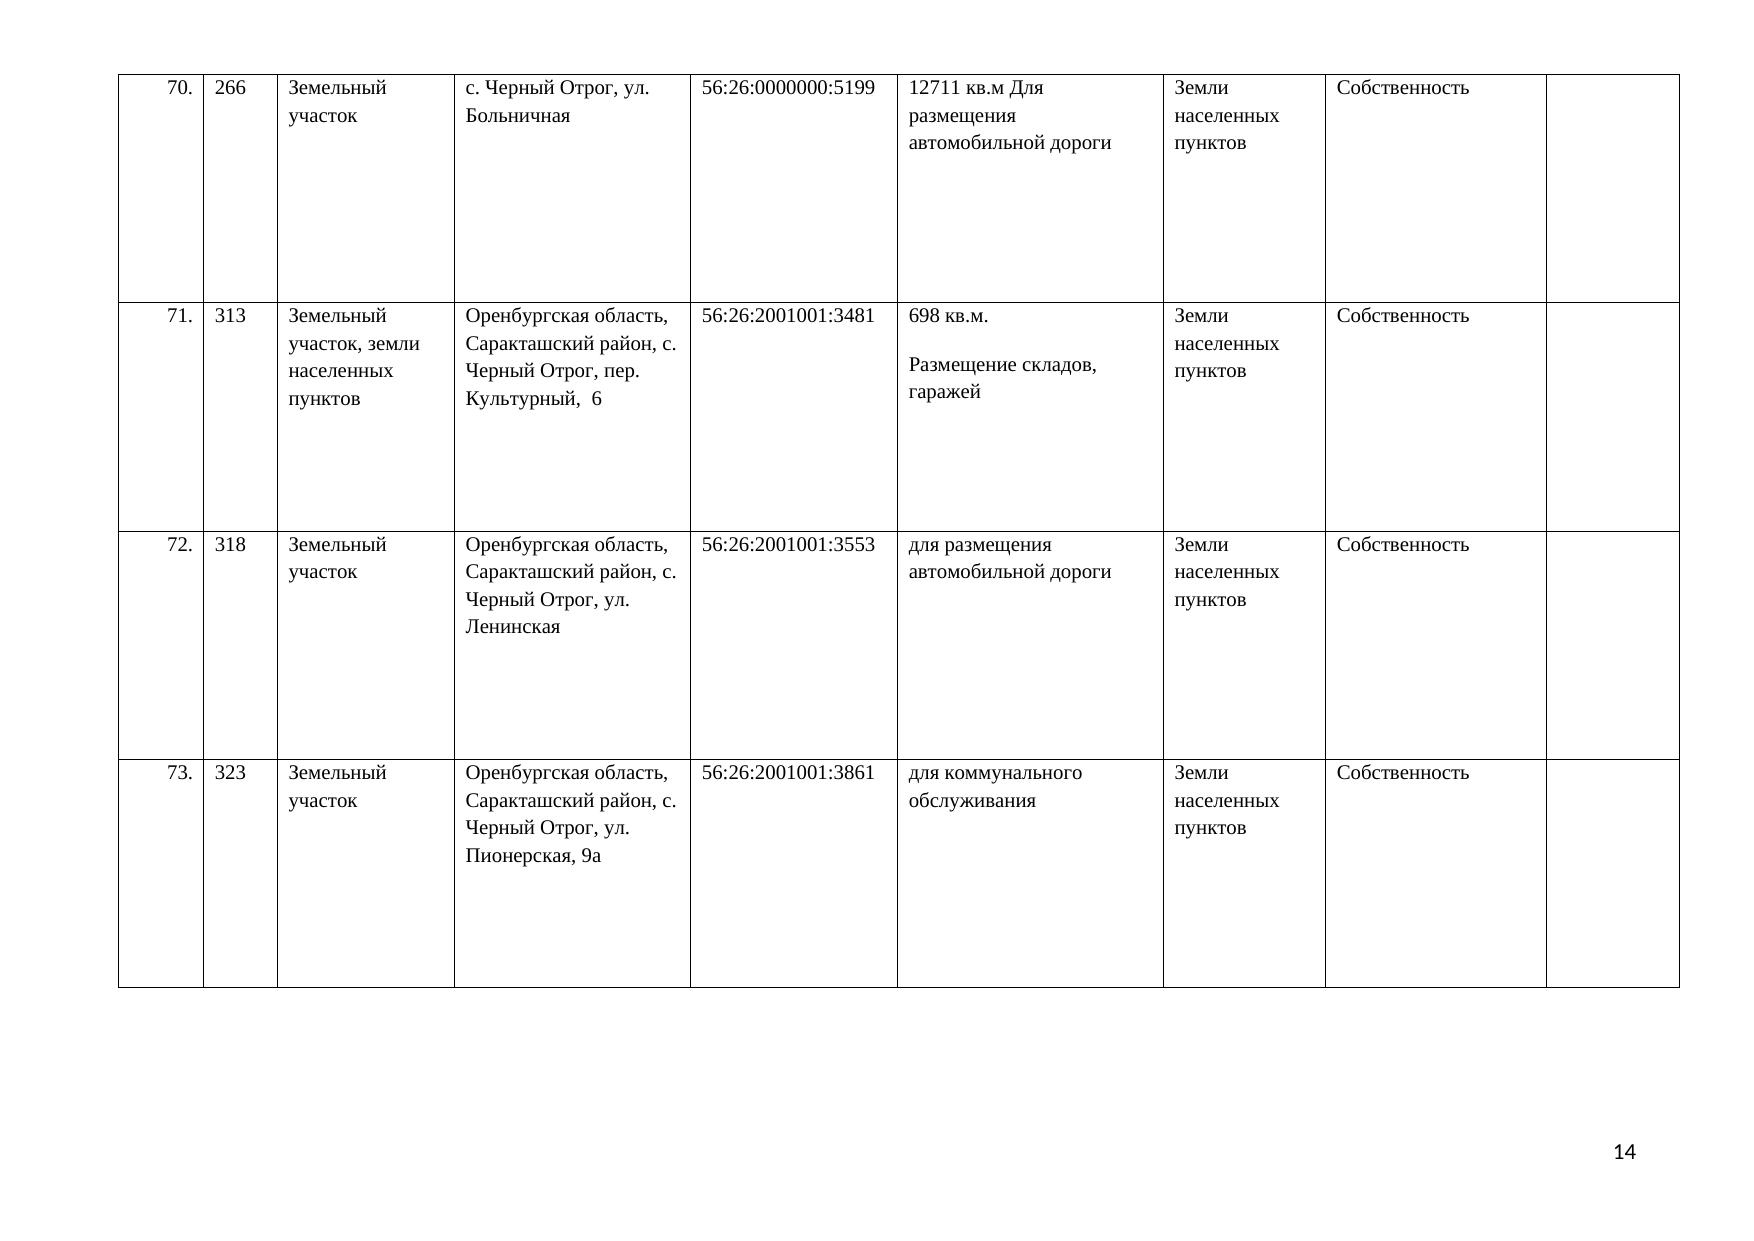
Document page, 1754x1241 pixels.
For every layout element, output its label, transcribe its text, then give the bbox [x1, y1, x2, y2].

table_cell Оренбургская область, Саракташский район, с. Черный Отрог, пер. Культурный, 6 [455, 303, 690, 531]
table_cell Земельный участок, земли населенных пунктов [278, 303, 454, 531]
table_cell Земли населенных пунктов [1164, 303, 1325, 531]
table_cell 313 [204, 303, 277, 531]
table_cell [1547, 303, 1679, 531]
table_cell 12711 кв.м Для размещения автомобильной дороги [898, 75, 1163, 302]
table_cell Оренбургская область, Саракташский район, с. Черный Отрог, ул. Пионерская, 9а [455, 760, 690, 987]
table_cell 323 [204, 760, 277, 987]
table_cell [1547, 75, 1679, 302]
table_cell [119, 75, 203, 302]
table_cell Оренбургская область, Саракташский район, с. Черный Отрог, ул. Ленинская [455, 532, 690, 759]
table_cell [1547, 532, 1679, 759]
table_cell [1164, 75, 1325, 302]
table_cell [119, 303, 203, 531]
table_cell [1164, 760, 1325, 987]
table_cell 266 [204, 75, 277, 302]
table_cell для размещения автомобильной дороги [898, 532, 1163, 759]
table_cell Земельный участок [278, 760, 454, 987]
table_cell Земельный участок [278, 75, 454, 302]
table_cell 56:26:2001001:3481 [691, 303, 897, 531]
table_cell для коммунального обслуживания [898, 760, 1163, 987]
table_cell с. Черный Отрог, ул. Больничная [455, 75, 690, 302]
table_cell Собственность [1326, 75, 1546, 302]
table_cell Земельный участок [278, 532, 454, 759]
table_cell 698 кв.м. Размещение складов, гаражей [898, 303, 1163, 531]
table_cell Собственность [1326, 303, 1546, 531]
table_cell [119, 760, 203, 987]
table_cell Собственность [1326, 532, 1546, 759]
table_cell [1547, 760, 1679, 987]
table_cell 56:26:2001001:3861 [691, 760, 897, 987]
table_cell 318 [204, 532, 277, 759]
table_cell Собственность [1326, 760, 1546, 987]
table_cell [119, 532, 203, 759]
table_cell Земли населенных пунктов [1164, 532, 1325, 759]
table_cell 56:26:0000000:5199 [691, 75, 897, 302]
table_cell 56:26:2001001:3553 [691, 532, 897, 759]
